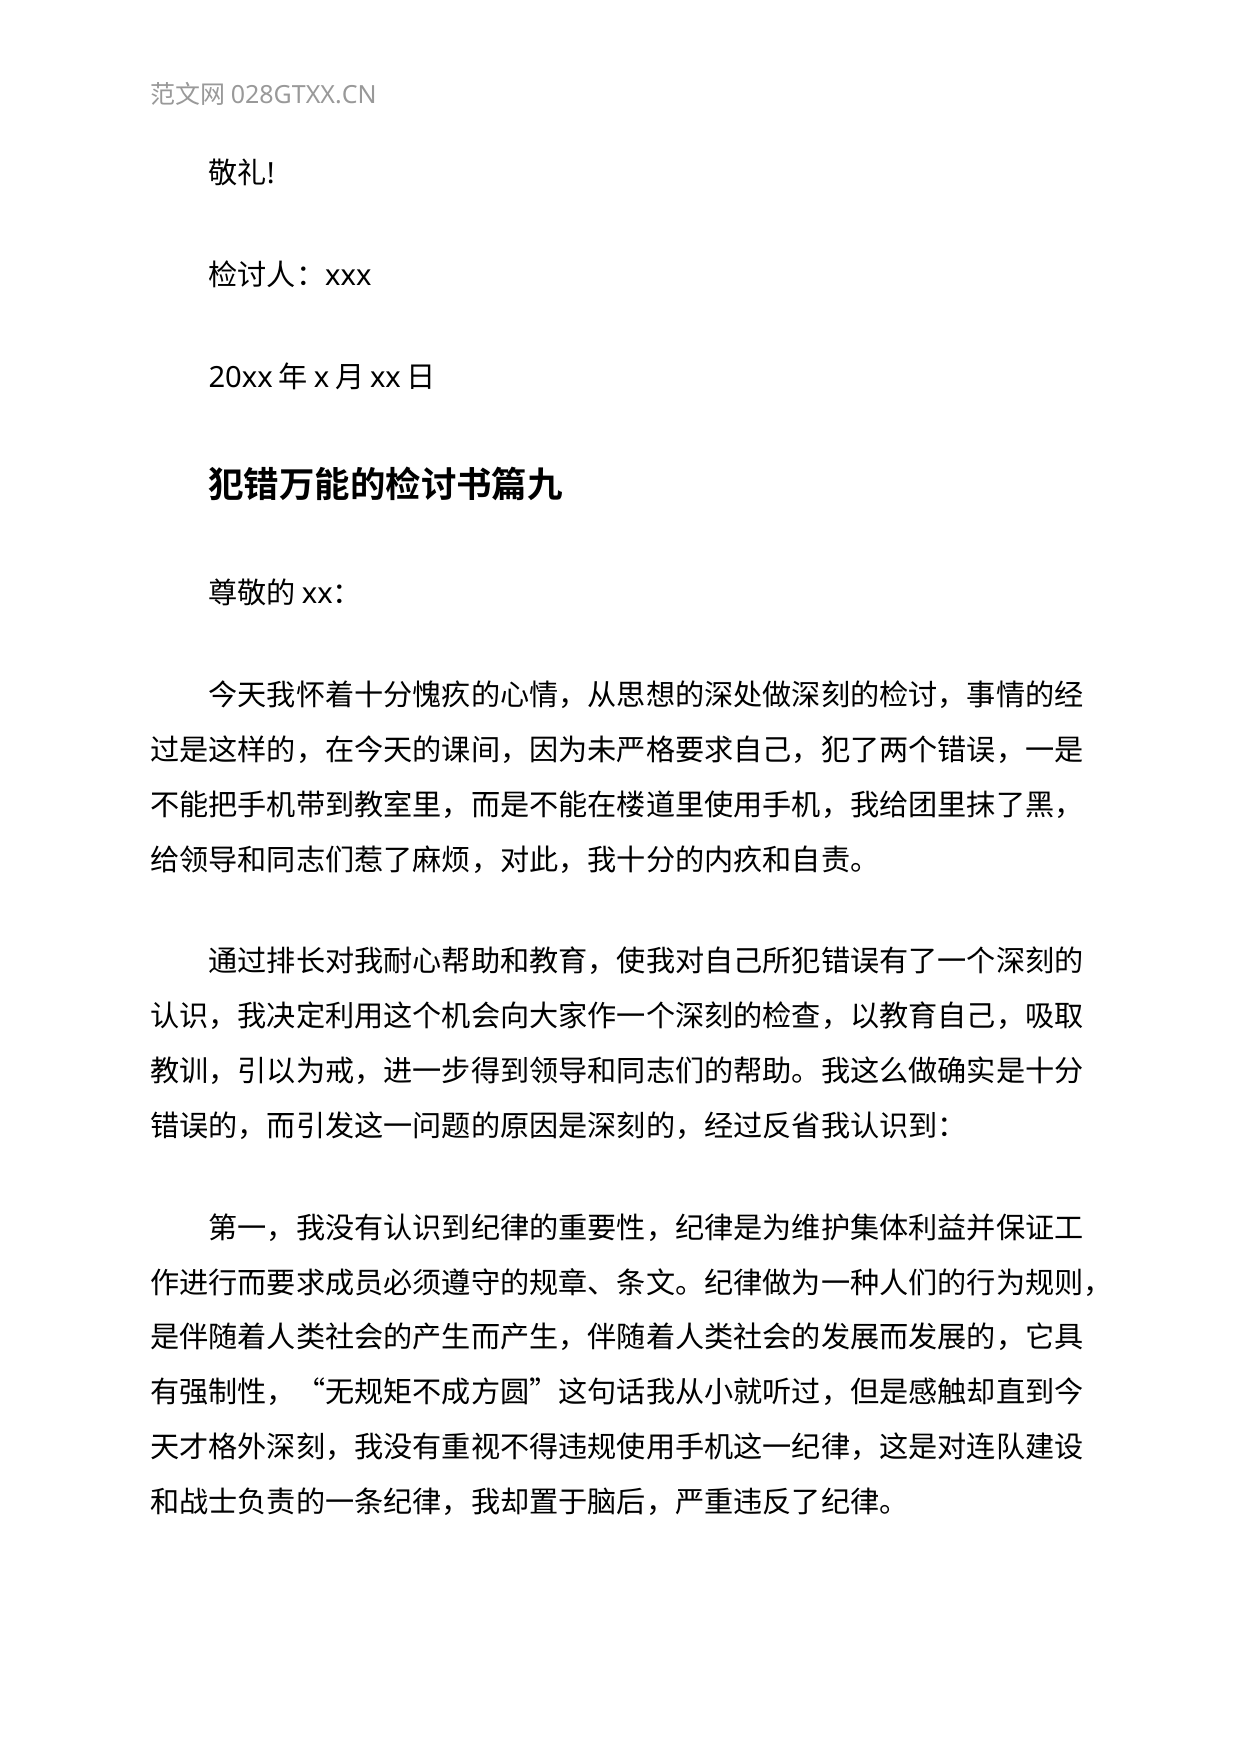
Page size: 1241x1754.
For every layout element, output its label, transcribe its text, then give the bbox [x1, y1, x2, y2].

text 通过排长对我耐心帮助和教育，使我对自己所犯错误有了一个深刻的认识，我决定利用这个机会向大家作一个深刻的检查，以教育自己，吸取教训，引以为戒，进一步得到领导和同志们的帮助。我这么做确实是十分错误的，而引发这一问题的原因是深刻的，经过反省我认识到： [150, 938, 1090, 1145]
text 尊敬的xx： [150, 569, 1090, 612]
text 第一，我没有认识到纪律的重要性，纪律是为维护集体利益并保证工作进行而要求成员必须遵守的规章、条文。纪律做为一种人们的行为规则，是伴随着人类社会的产生而产生，伴随着人类社会的发展而发展的，它具有强制性，“无规矩不成方圆”这句话我从小就听过，但是感触却直到今天才格外深刻，我没有重视不得违规使用手机这一纪律，这是对连队建设和战士负责的一条纪律，我却置于脑后，严重违反了纪律。 [150, 1204, 1090, 1521]
text 20xx年x月xx日 [150, 354, 1090, 396]
text 敬礼! [150, 150, 1090, 192]
text 犯错万能的检讨书篇九 [150, 456, 1090, 507]
text 今天我怀着十分愧疚的心情，从思想的深处做深刻的检讨，事情的经过是这样的，在今天的课间，因为未严格要求自己，犯了两个错误，一是不能把手机带到教室里，而是不能在楼道里使用手机，我给团里抹了黑，给领导和同志们惹了麻烦，对此，我十分的内疚和自责。 [150, 671, 1090, 878]
text 检讨人：xxx [150, 252, 1090, 294]
